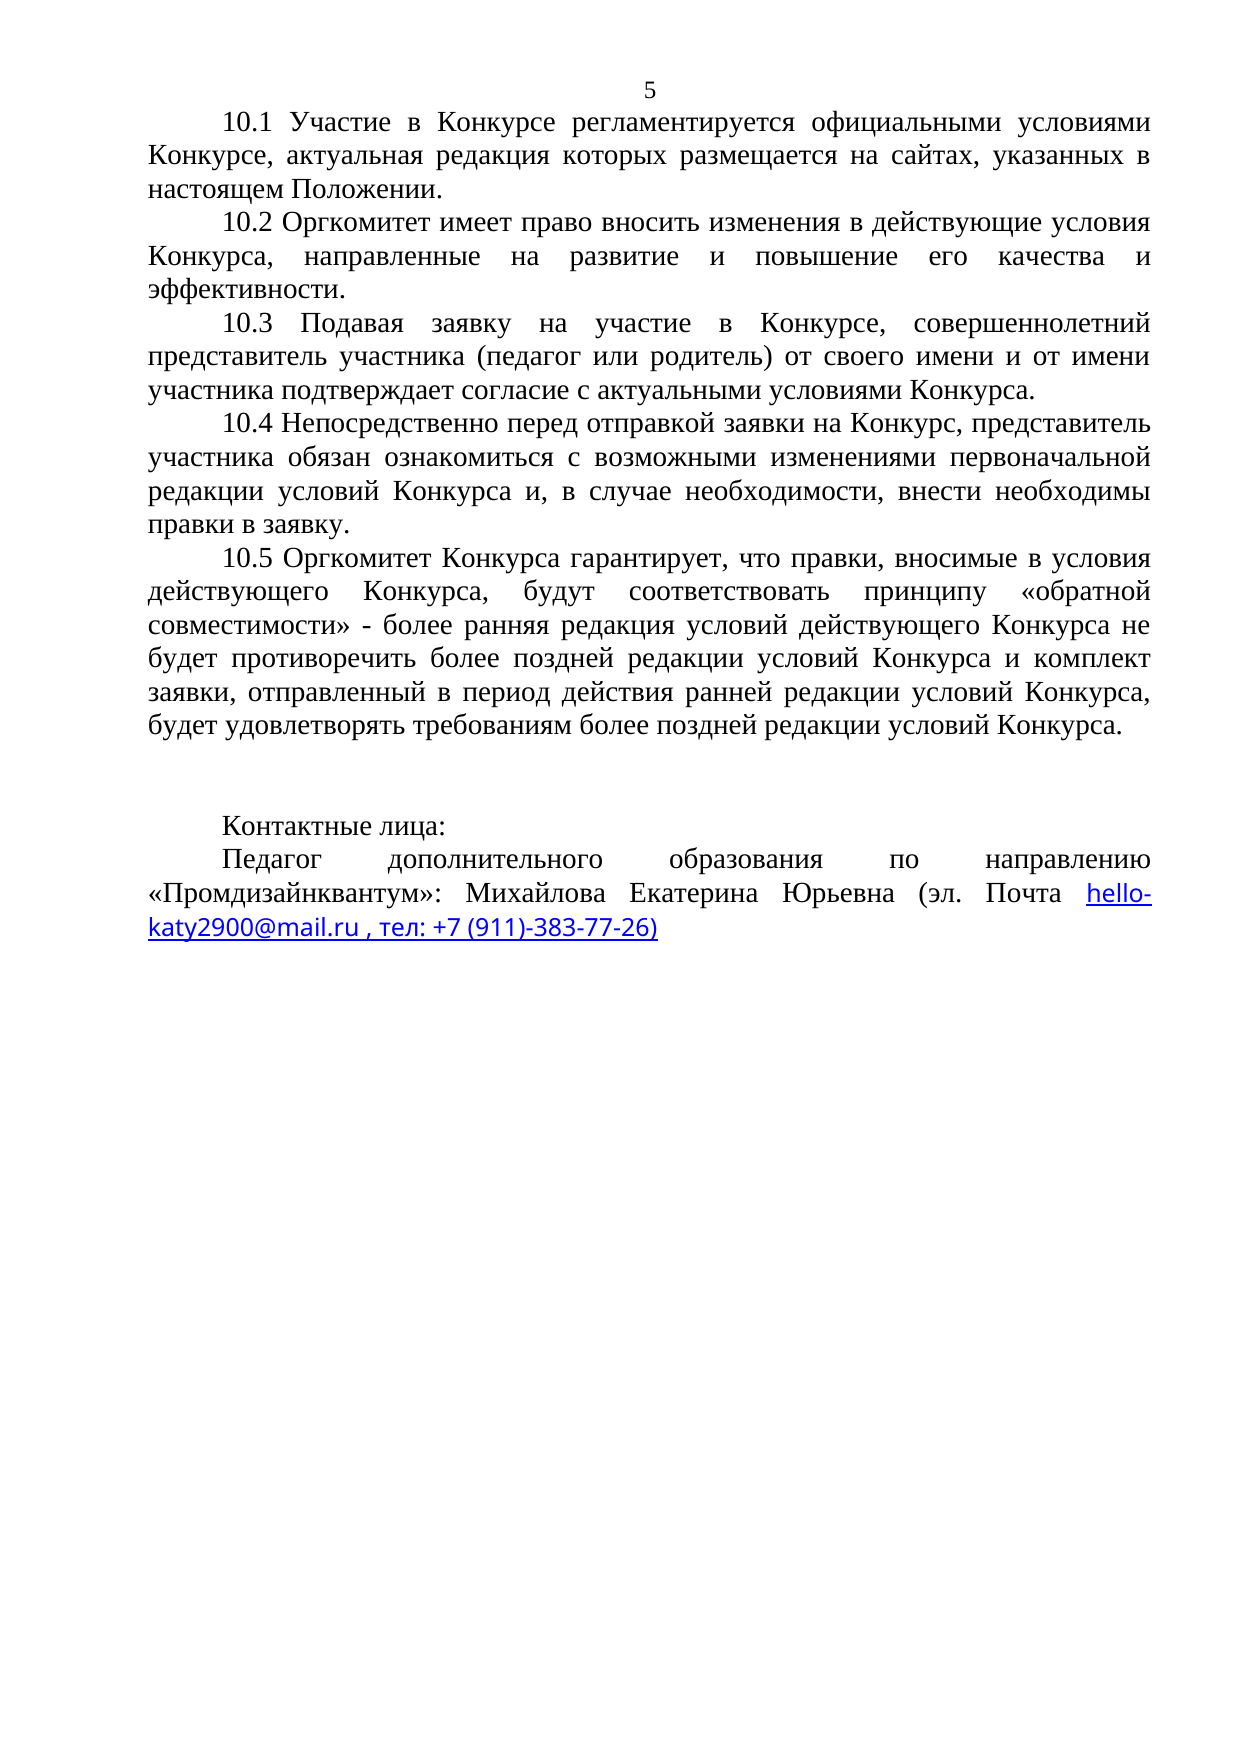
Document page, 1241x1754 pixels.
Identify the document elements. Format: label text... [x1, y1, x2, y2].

text 10.3 Подавая заявку на участие в Конкурсе, совершеннолетний представитель участника (педагог или родитель) от своего имени и от имени участника подтверждает согласие с актуальными условиями Конкурса. [148, 305, 1152, 406]
text Контактные лица: [148, 808, 1152, 842]
text 10.5 Оргкомитет Конкурса гарантирует, что правки, вносимые в условия действующего Конкурса, будут соответствовать принципу «обратной совместимости» - более ранняя редакция условий действующего Конкурса не будет противоречить более поздней редакции условий Конкурса и комплект заявки, отправленный в период действия ранней редакции условий Конкурса, будет удовлетворять требованиям более поздней редакции условий Конкурса. [148, 540, 1152, 741]
text 10.1 Участие в Конкурсе регламентируется официальными условиями Конкурсе, актуальная редакция которых размещается на сайтах, указанных в настоящем Положении. [148, 104, 1152, 204]
text 10.2 Оргкомитет имеет право вносить изменения в действующие условия Конкурса, направленные на развитие и повышение его качества и эффективности. [148, 204, 1152, 305]
text 10.4 Непосредственно перед отправкой заявки на Конкурс, представитель участника обязан ознакомиться с возможными изменениями первоначальной редакции условий Конкурса и, в случае необходимости, внести необходимы правки в заявку. [148, 406, 1152, 540]
text Педагог дополнительного образования по направлению «Промдизайнквантум»: Михайлова Екатерина Юрьевна (эл. Почта hello-katy2900@mail.ru , тел: +7 (911)-383-77-26) [148, 842, 1152, 944]
